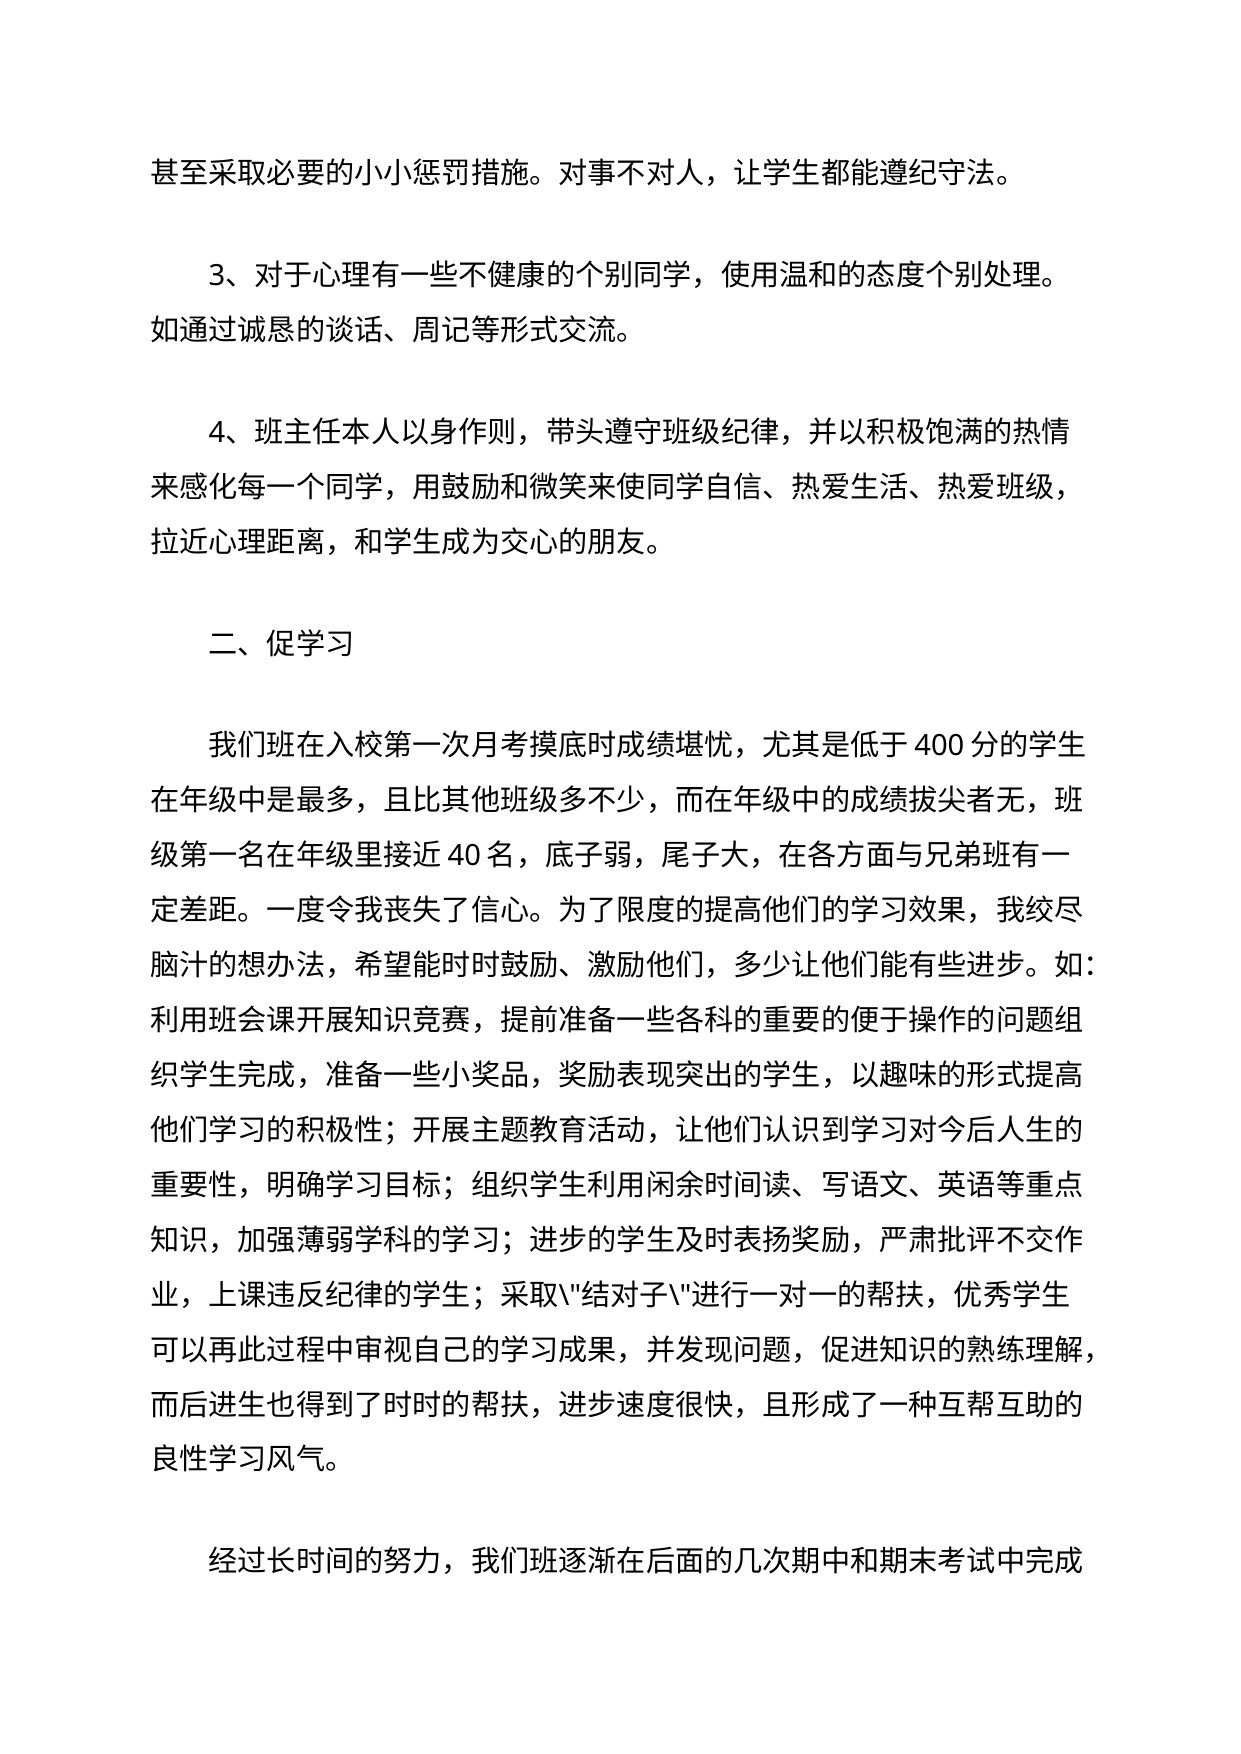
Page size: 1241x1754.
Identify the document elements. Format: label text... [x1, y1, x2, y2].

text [150, 1538, 1090, 1580]
text 我们班在入校第一次月考摸底时成绩堪忧，尤其是低于400分的学生在年级中是最多，且比其他班级多不少，而在年级中的成绩拔尖者无，班级第一名在年级里接近40名，底子弱，尾子大，在各方面与兄弟班有一定差距。一度令我丧失了信心。为了限度的提高他们的学习效果，我绞尽脑汁的想办法，希望能时时鼓励、激励他们，多少让他们能有些进步。如：利用班会课开展知识竞赛，提前准备一些各科的重要的便于操作的问题组织学生完成，准备一些小奖品，奖励表现突出的学生，以趣味的形式提高他们学习的积极性；开展主题教育活动，让他们认识到学习对今后人生的重要性，明确学习目标；组织学生利用闲余时间读、写语文、英语等重点知识，加强薄弱学科的学习；进步的学生及时表扬奖励，严肃批评不交作业，上课违反纪律的学生；采取\"结对子\"进行一对一的帮扶，优秀学生可以再此过程中审视自己的学习成果，并发现问题，促进知识的熟练理解，而后进生也得到了时时的帮扶，进步速度很快，且形成了一种互帮互助的良性学习风气。 [150, 722, 1090, 1478]
text 4、班主任本人以身作则，带头遵守班级纪律，并以积极饱满的热情来感化每一个同学，用鼓励和微笑来使同学自信、热爱生活、热爱班级，拉近心理距离，和学生成为交心的朋友。 [150, 408, 1090, 561]
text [150, 150, 1090, 192]
text 二、促学习 [150, 620, 1090, 662]
text 3、对于心理有一些不健康的个别同学，使用温和的态度个别处理。如通过诚恳的谈话、周记等形式交流。 [150, 252, 1090, 349]
